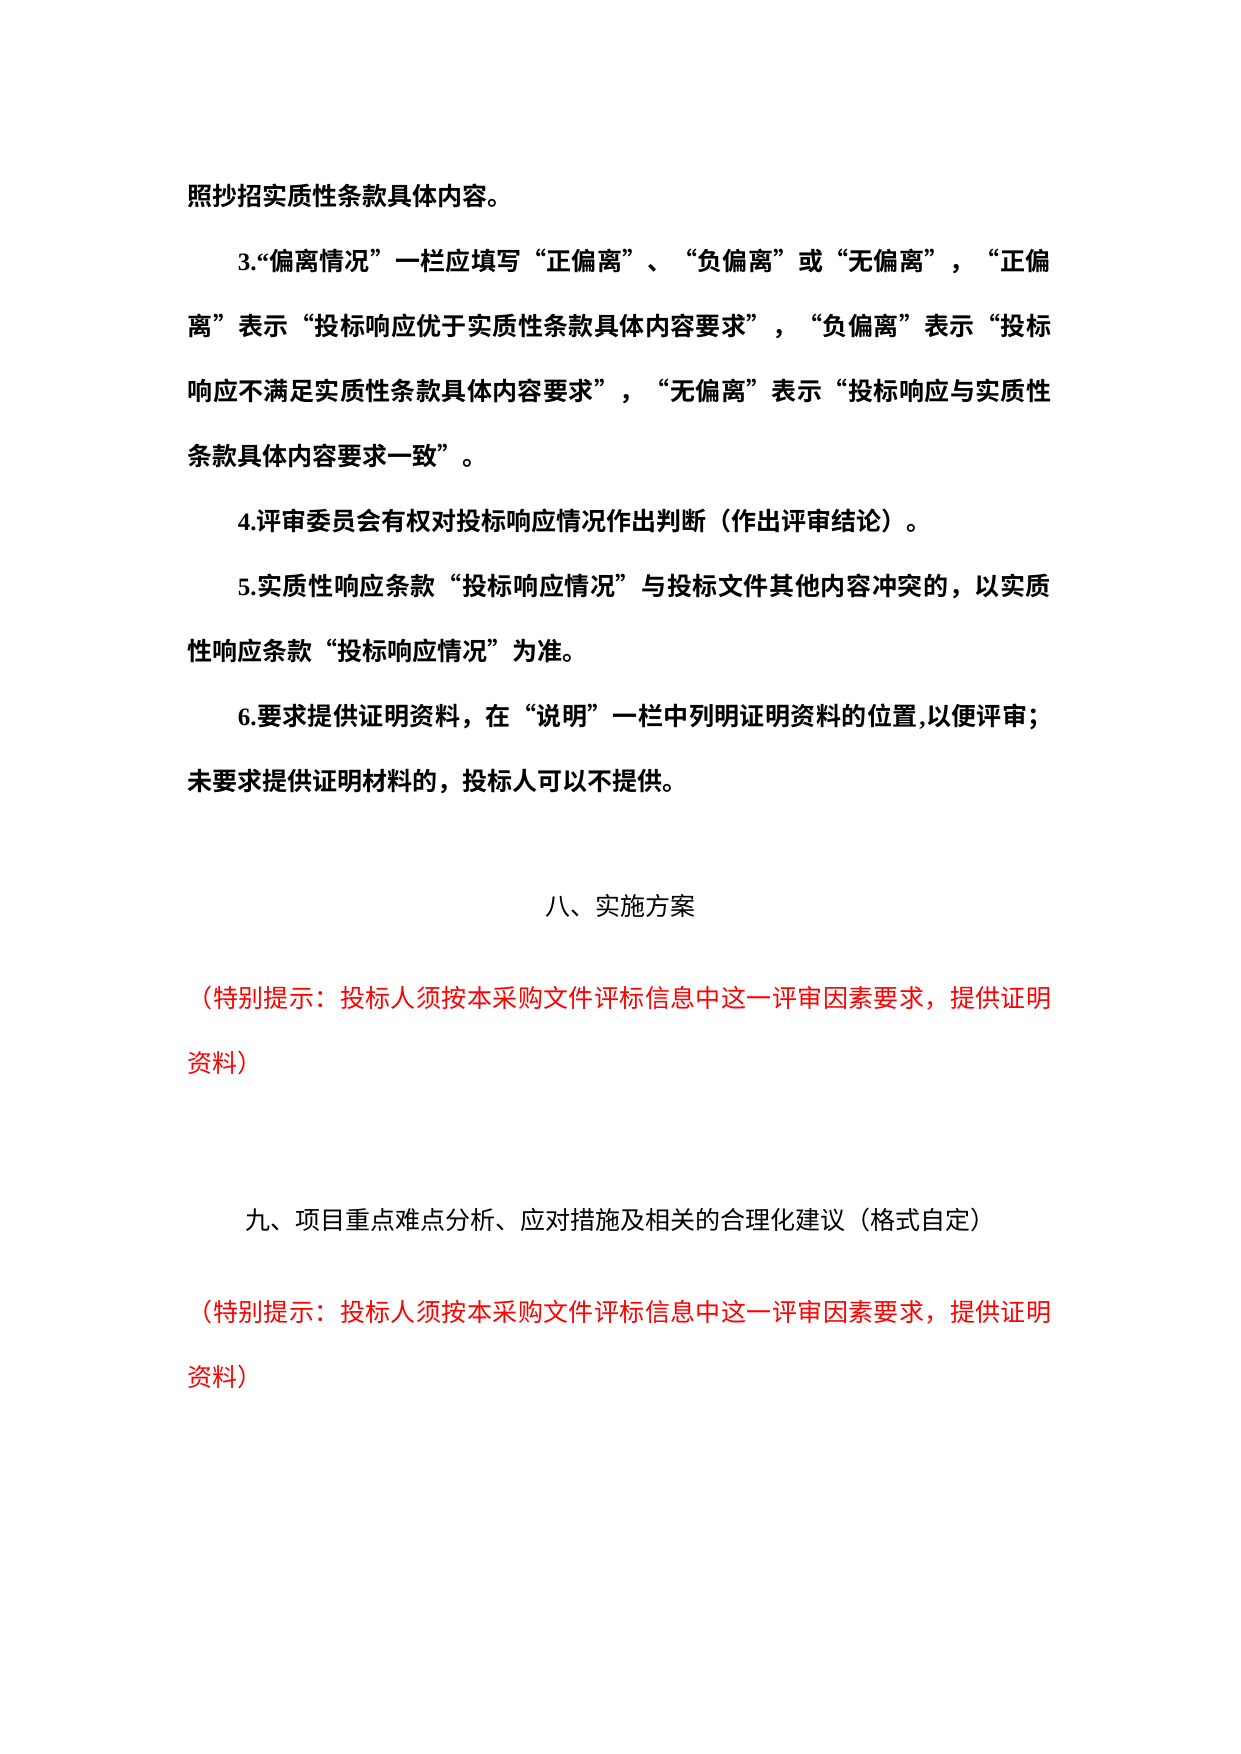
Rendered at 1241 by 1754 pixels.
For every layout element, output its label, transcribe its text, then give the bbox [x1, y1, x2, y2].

subtitle 九、项目重点难点分析、应对措施及相关的合理化建议（格式自定） [187, 1186, 1053, 1251]
text 4.评审委员会有权对投标响应情况作出判断（作出评审结论）。 [187, 487, 1053, 552]
text （特别提示：投标人须按本采购文件评标信息中这一评审因素要求，提供证明资料） [187, 1278, 1053, 1408]
text （特别提示：投标人须按本采购文件评标信息中这一评审因素要求，提供证明资料） [187, 964, 1053, 1094]
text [187, 162, 1053, 227]
subtitle 八、实施方案 [187, 872, 1053, 937]
text 5.实质性响应条款“投标响应情况”与投标文件其他内容冲突的，以实质性响应条款“投标响应情况”为准。 [187, 552, 1053, 682]
text 3.“偏离情况”一栏应填写“正偏离”、“负偏离”或“无偏离”，“正偏离”表示“投标响应优于实质性条款具体内容要求”，“负偏离”表示“投标响应不满足实质性条款具体内容要求”，“无偏离”表示“投标响应与实质性条款具体内容要求一致”。 [187, 227, 1053, 487]
text 6.要求提供证明资料，在“说明”一栏中列明证明资料的位置,以便评审；未要求提供证明材料的，投标人可以不提供。 [187, 682, 1053, 812]
